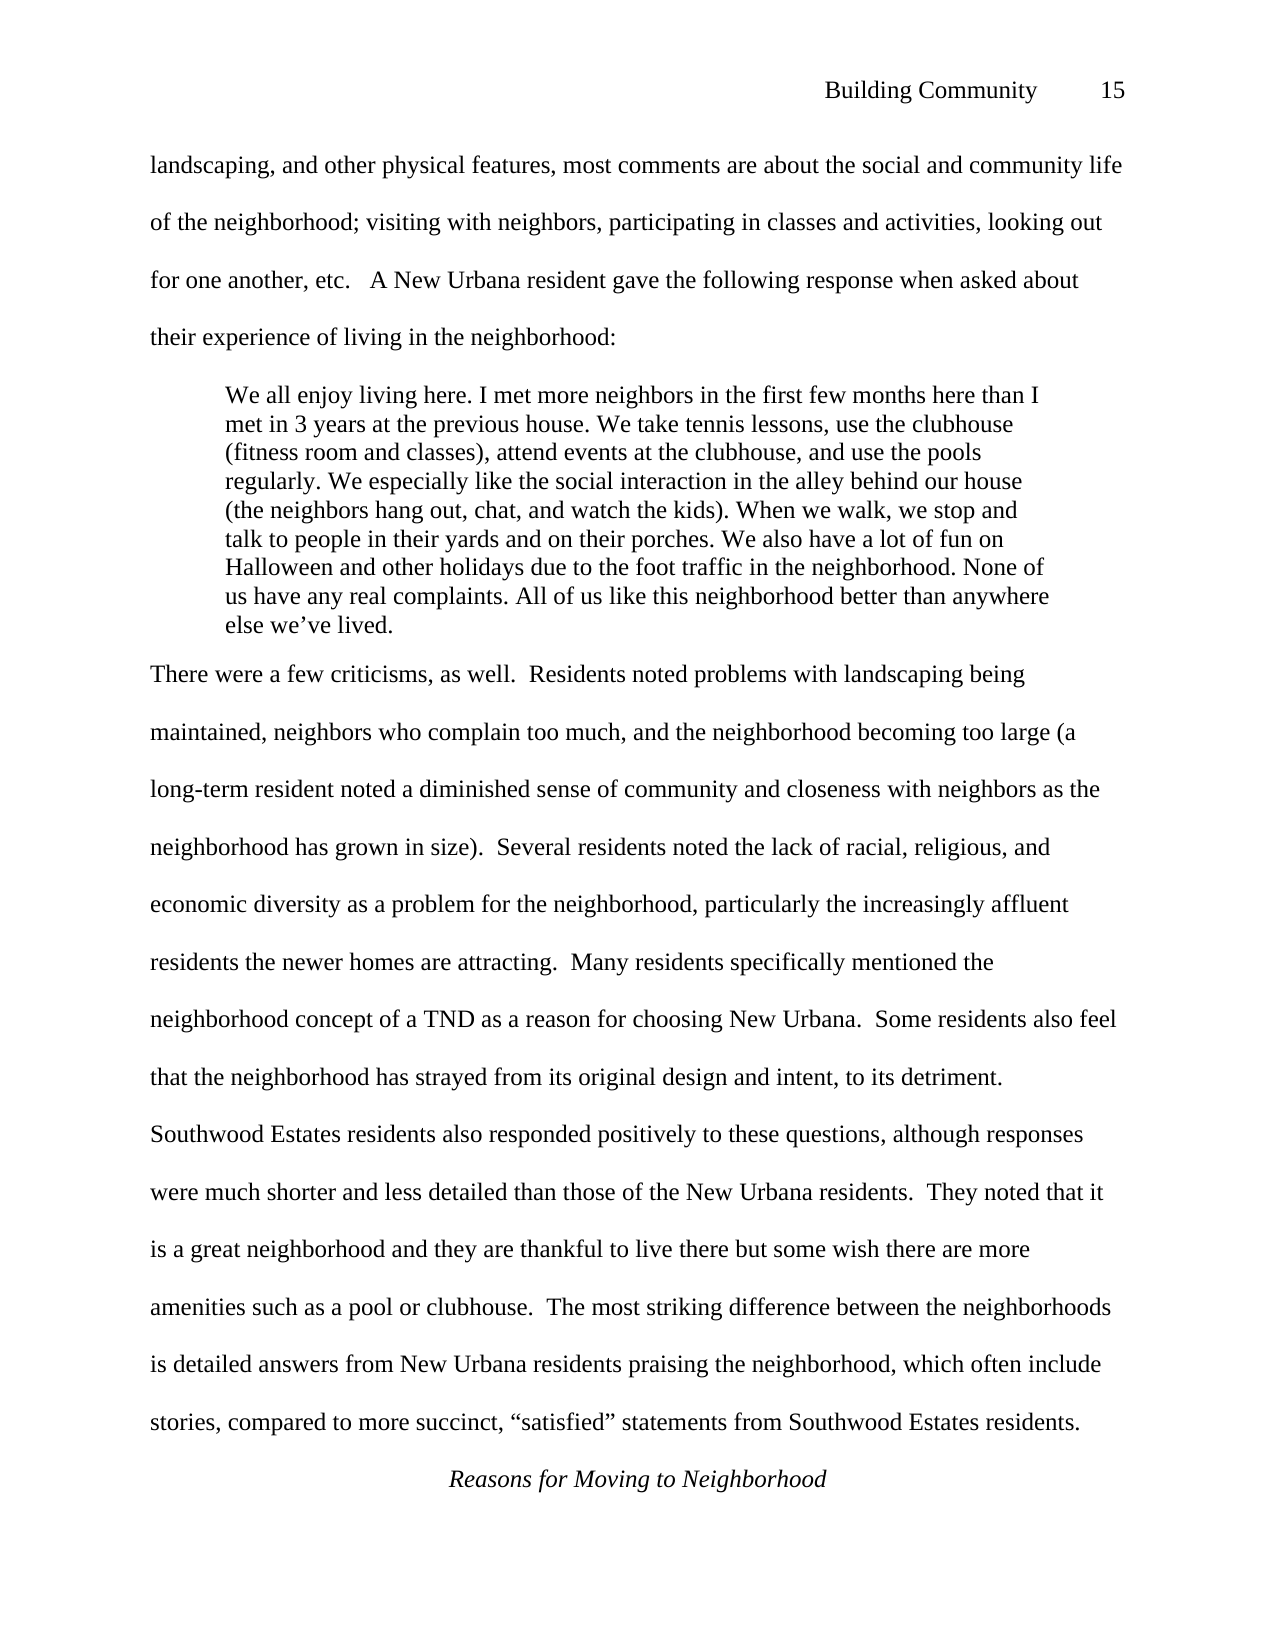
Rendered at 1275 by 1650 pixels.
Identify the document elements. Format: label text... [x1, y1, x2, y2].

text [150, 150, 1125, 351]
text There were a few criticisms, as well. Residents noted problems with landscaping being maintained, neighbors who complain too much, and the neighborhood becoming too large (a long-term resident noted a diminished sense of community and closeness with neighbors as the neighborhood has grown in size). Several residents noted the lack of racial, religious, and economic diversity as a problem for the neighborhood, particularly the increasingly affluent residents the newer homes are attracting. Many residents specifically mentioned the neighborhood concept of a TND as a reason for choosing New Urbana. Some residents also feel that the neighborhood has strayed from its original design and intent, to its detriment. Southwood Estates residents also responded positively to these questions, although responses were much shorter and less detailed than those of the New Urbana residents. They noted that it is a great neighborhood and they are thankful to live there but some wish there are more amenities such as a pool or clubhouse. The most striking difference between the neighborhoods is detailed answers from New Urbana residents praising the neighborhood, which often include stories, compared to more succinct, “satisfied” statements from Southwood Estates residents. [150, 659, 1125, 1436]
text Reasons for Moving to Neighborhood [150, 1464, 1125, 1493]
list We all enjoy living here. I met more neighbors in the first few months here than I met in 3 years at the previous house. We take tennis lessons, use the clubhouse (fitness room and classes), attend events at the clubhouse, and use the pools regularly. We especially like the social interaction in the alley behind our house (the neighbors hang out, chat, and watch the kids). When we walk, we stop and talk to people in their yards and on their porches. We also have a lot of fun on Halloween and other holidays due to the foot traffic in the neighborhood. None of us have any real complaints. All of us like this neighborhood better than anywhere else we’ve lived. [225, 380, 1050, 639]
